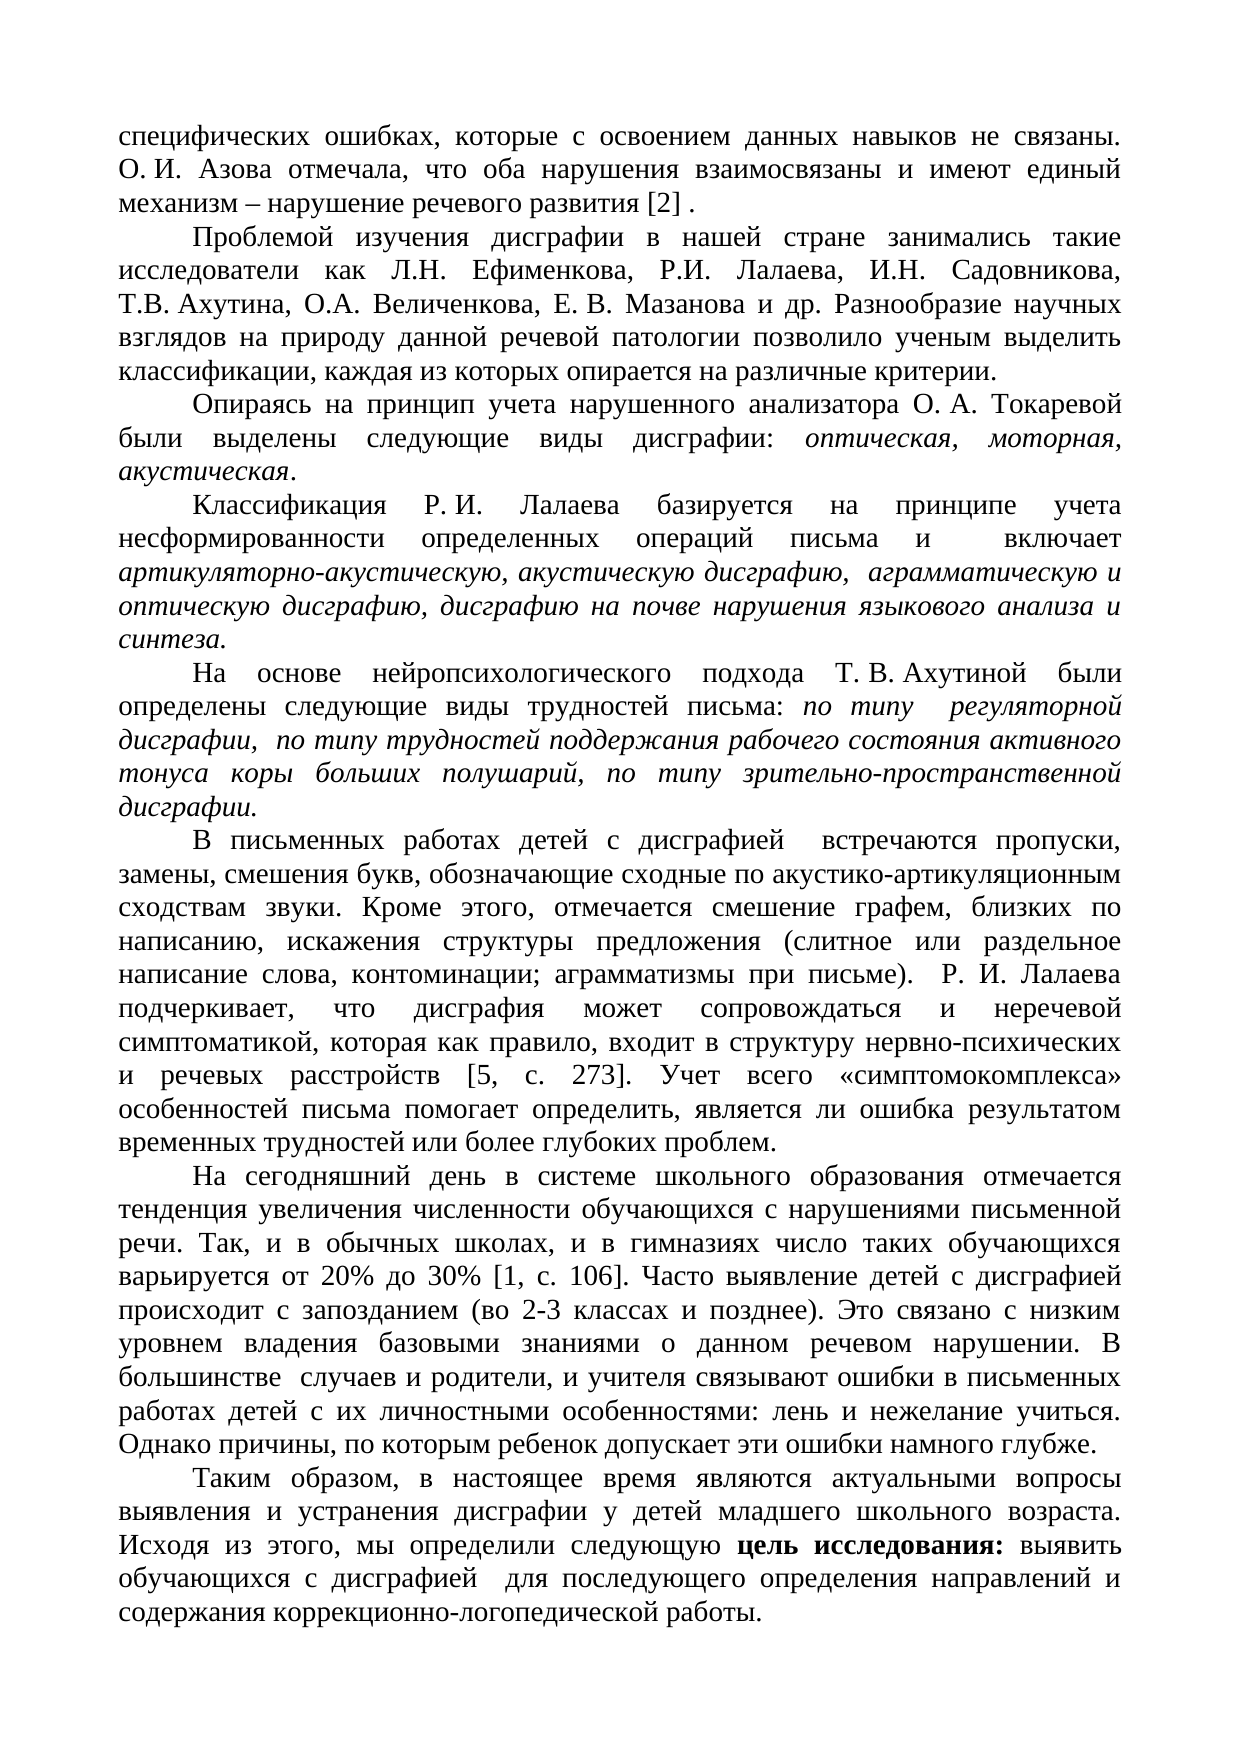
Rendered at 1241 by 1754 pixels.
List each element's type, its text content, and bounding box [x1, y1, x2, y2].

text На основе нейропсихологического подхода Т. В. Ахутиной были определены следующие виды трудностей письма: по типу регуляторной дисграфии, по типу трудностей поддержания рабочего состояния активного тонуса коры больших полушарий, по типу зрительно-пространственной дисграфии. [118, 655, 1122, 822]
text В письменных работах детей с дисграфией встречаются пропуски, замены, смешения букв, обозначающие сходные по акустико-артикуляционным сходствам звуки. Кроме этого, отмечается смешение графем, близких по написанию, искажения структуры предложения (слитное или раздельное написание слова, контоминации; аграмматизмы при письме). Р. И. Лалаева подчеркивает, что дисграфия может сопровождаться и неречевой симптоматикой, которая как правило, входит в структуру нервно-психических и речевых расстройств [5, с. 273]. Учет всего «симптомокомплекса» особенностей письма помогает определить, является ли ошибка результатом временных трудностей или более глубоких проблем. [118, 822, 1122, 1158]
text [118, 118, 1122, 219]
text На сегодняшний день в системе школьного образования отмечается тенденция увеличения численности обучающихся с нарушениями письменной речи. Так, и в обычных школах, и в гимназиях число таких обучающихся варьируется от 20% до 30% [1, с. 106]. Часто выявление детей с дисграфией происходит с запозданием (во 2-3 классах и позднее). Это связано с низким уровнем владения базовыми знаниями о данном речевом нарушении. В большинстве случаев и родители, и учителя связывают ошибки в письменных работах детей с их личностными особенностями: лень и нежелание учиться. Однако причины, по которым ребенок допускает эти ошибки намного глубже. [118, 1158, 1122, 1460]
text Таким образом, в настоящее время являются актуальными вопросы выявления и устранения дисграфии у детей младшего школьного возраста. Исходя из этого, мы определили следующую цель исследования: выявить обучающихся с дисграфией для последующего определения направлений и содержания коррекционно-логопедической работы. [118, 1460, 1122, 1627]
text Опираясь на принцип учета нарушенного анализатора О. А. Токаревой были выделены следующие виды дисграфии: оптическая, моторная, акустическая. [118, 386, 1122, 487]
text Классификация Р. И. Лалаева базируется на принципе учета несформированности определенных операций письма и включает артикуляторно-акустическую, акустическую дисграфию, аграмматическую и оптическую дисграфию, дисграфию на почве нарушения языкового анализа и синтеза. [118, 487, 1122, 655]
text Проблемой изучения дисграфии в нашей стране занимались такие исследователи как Л.Н. Ефименкова, Р.И. Лалаева, И.Н. Садовникова, Т.В. Ахутина, О.А. Величенкова, Е. В. Мазанова и др. Разнообразие научных взглядов на природу данной речевой патологии позволило ученым выделить классификации, каждая из которых опирается на различные критерии. [118, 219, 1122, 386]
